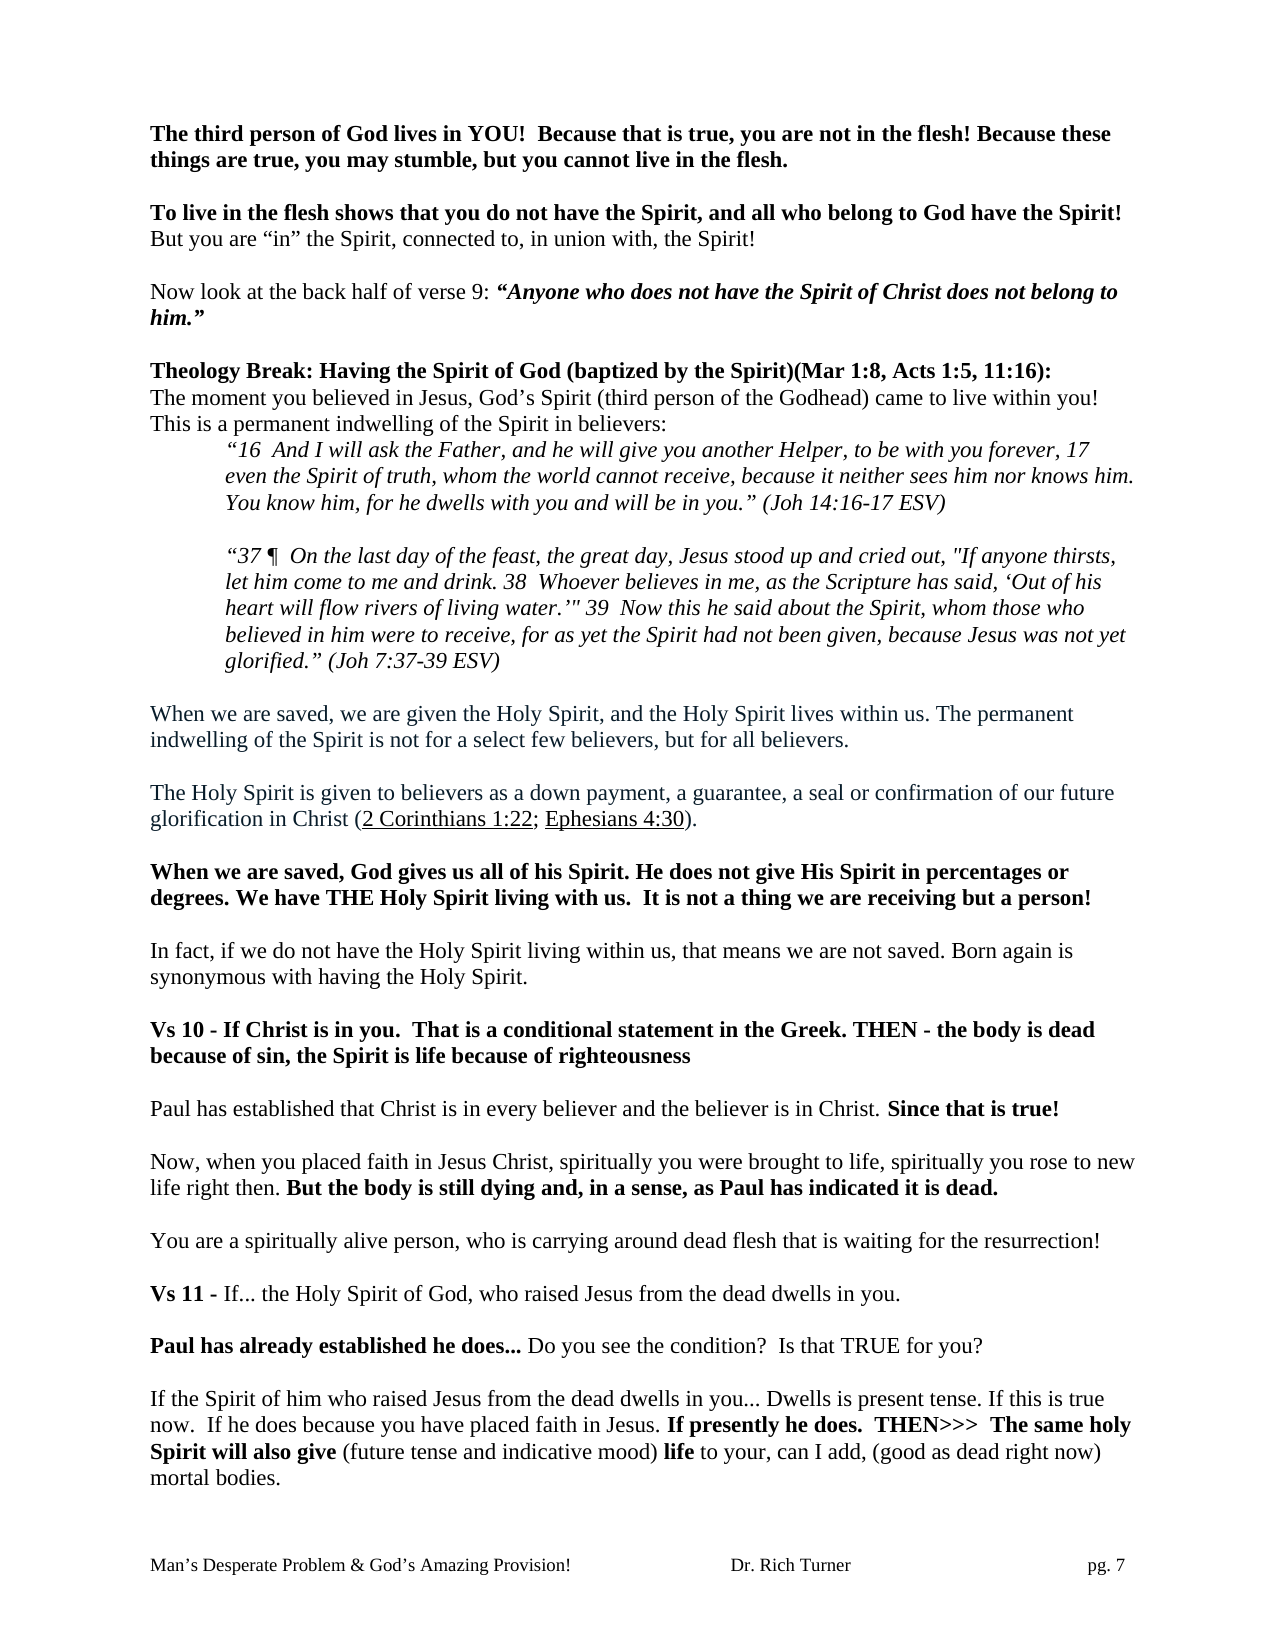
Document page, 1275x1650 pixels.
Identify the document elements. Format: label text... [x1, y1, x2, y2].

text Vs 10 - If Christ is in you. That is a conditional statement in the Greek. THEN - the body is dead because of sin, the Spirit is life because of righteousness [150, 1016, 1140, 1069]
text Paul has already established he does... Do you see the condition? Is that TRUE for you? [150, 1332, 1140, 1359]
text The moment you believed in Jesus, God’s Spirit (third person of the Godhead) came to live within you! This is a permanent indwelling of the Spirit in believers: [150, 383, 1140, 436]
text Paul has established that Christ is in every believer and the believer is in Christ. Since that is true! [150, 1095, 1140, 1121]
text Vs 11 - If... the Holy Spirit of God, who raised Jesus from the dead dwells in you. [150, 1279, 1140, 1306]
text When we are saved, we are given the Holy Spirit, and the Holy Spirit lives within us. The permanent indwelling of the Spirit is not for a select few believers, but for all believers. [850, 700, 1140, 752]
text “37 ¶ On the last day of the feast, the great day, Jesus stood up and cried out, "If anyone thirsts, let him come to me and drink. 38 Whoever believes in me, as the Scripture has said, ‘Out of his heart will flow rivers of living water.’" 39 Now this he said about the Spirit, whom those who believed in him were to receive, for as yet the Spirit had not been given, because Jesus was not yet glorified.” (Joh 7:37-39 ESV) [225, 542, 1140, 673]
text Now look at the back half of verse 9: “Anyone who does not have the Spirit of Christ does not belong to him.” [150, 278, 1140, 331]
text Now, when you placed faith in Jesus Christ, spiritually you were brought to life, spiritually you rose to new life right then. But the body is still dying and, in a sense, as Paul has indicated it is dead. [150, 1148, 1140, 1201]
text “16 And I will ask the Father, and he will give you another Helper, to be with you forever, 17 even the Spirit of truth, whom the world cannot receive, because it neither sees him nor knows him. You know him, for he dwells with you and will be in you.” (Joh 14:16-17 ESV) [225, 436, 1140, 515]
text To live in the flesh shows that you do not have the Spirit, and all who belong to God have the Spirit! But you are “in” the Spirit, connected to, in union with, the Spirit! [150, 199, 1140, 252]
text You are a spiritually alive person, who is carrying around dead flesh that is waiting for the resurrection! [150, 1201, 1140, 1253]
text If the Spirit of him who raised Jesus from the dead dwells in you... Dwells is present tense. If this is true now. If he does because you have placed faith in Jesus. If presently he does. THEN>>> The same holy Spirit will also give (future tense and indicative mood) life to your, can I add, (good as dead right now) mortal bodies. [150, 1385, 1140, 1490]
text In fact, if we do not have the Holy Spirit living within us, that means we are not saved. Born again is synonymous with having the Holy Spirit. [150, 937, 1140, 990]
text The third person of God lives in YOU! Because that is true, you are not in the flesh! Because these things are true, you may stumble, but you cannot live in the flesh. [150, 120, 1140, 173]
text Theology Break: Having the Spirit of God (baptized by the Spirit)(Mar 1:8, Acts 1:5, 11:16): [150, 357, 1140, 383]
text The Holy Spirit is given to believers as a down payment, a guarantee, a seal or confirmation of our future glorification in Christ (2 Corinthians 1:22; Ephesians 4:30). When we are saved, God gives us all of his Spirit. He does not give His Spirit in percentages or degrees. We have THE Holy Spirit living with us. It is not a thing we are receiving but a person! [150, 779, 1140, 911]
